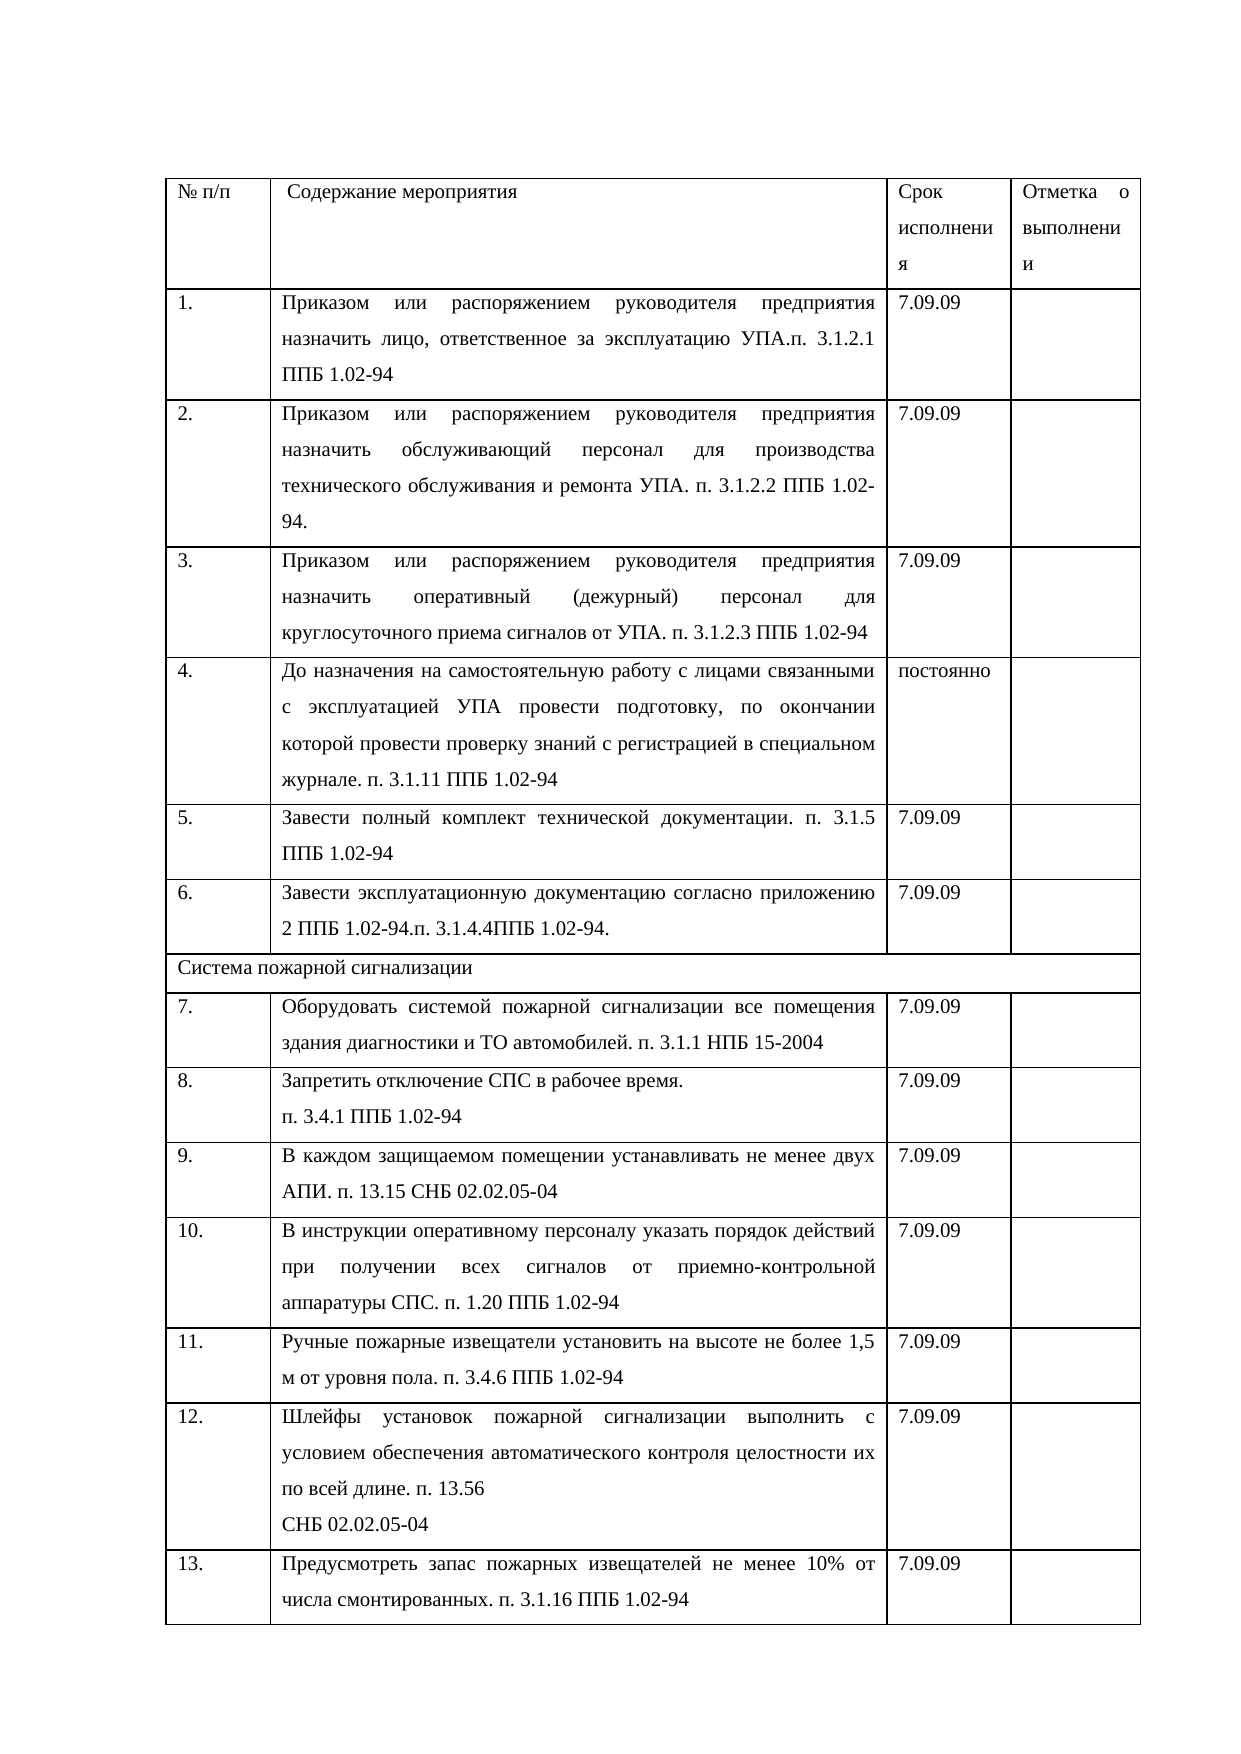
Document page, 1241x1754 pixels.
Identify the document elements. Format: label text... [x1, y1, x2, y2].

table_header Содержание мероприятия [271, 179, 886, 288]
table_cell [167, 401, 270, 546]
table_cell [1012, 1551, 1140, 1624]
table_cell 7.09.09 [888, 1551, 1010, 1624]
table_cell [1012, 1329, 1140, 1402]
table_cell Предусмотреть запас пожарных извещателей не менее 10% от числа смонтированных. п. 3.1.16 ППБ 1.02-94 [271, 1551, 886, 1624]
table_cell 7.09.09 [888, 1218, 1010, 1327]
table_cell 7.09.09 [888, 1068, 1010, 1142]
table_cell Оборудовать системой пожарной сигнализации все помещения здания диагностики и ТО автомобилей. п. 3.1.1 НПБ 15-2004 [271, 994, 886, 1067]
table_cell 7.09.09 [888, 805, 1010, 878]
table_cell [1012, 1404, 1140, 1549]
table_cell [1012, 548, 1140, 657]
table_cell 7.09.09 [888, 880, 1010, 953]
table_cell [1012, 1068, 1140, 1142]
table_cell [167, 658, 270, 804]
table_cell 7.09.09 [888, 548, 1010, 657]
table_cell 7.09.09 [888, 1143, 1010, 1216]
table_cell [167, 994, 270, 1067]
table_cell [1012, 1143, 1140, 1216]
table_header Срок исполнения [888, 179, 1010, 288]
table_cell [1012, 290, 1140, 399]
table_cell [167, 1068, 270, 1142]
table_cell Приказом или распоряжением руководителя предприятия назначить оперативный (дежурный) персонал для круглосуточного приема сигналов от УПА. п. 3.1.2.3 ППБ 1.02-94 [271, 548, 886, 657]
table_cell [167, 1218, 270, 1327]
table_cell 7.09.09 [888, 401, 1010, 546]
table_cell В инструкции оперативному персоналу указать порядок действий при получении всех сигналов от приемно-контрольной аппаратуры СПС. п. 1.20 ППБ 1.02-94 [271, 1218, 886, 1327]
table_cell 7.09.09 [888, 1329, 1010, 1402]
table_cell 7.09.09 [888, 1404, 1010, 1549]
table_cell Приказом или распоряжением руководителя предприятия назначить лицо, ответственное за эксплуатацию УПА.п. 3.1.2.1 ППБ 1.02-94 [271, 290, 886, 399]
table_cell [167, 880, 270, 953]
table_cell [1012, 880, 1140, 953]
table_cell Завести эксплуатационную документацию согласно приложению 2 ППБ 1.02-94.п. 3.1.4.4ППБ 1.02-94. [271, 880, 886, 953]
table_cell В каждом защищаемом помещении устанавливать не менее двух АПИ. п. 13.15 СНБ 02.02.05-04 [271, 1143, 886, 1216]
table_cell [1012, 994, 1140, 1067]
table_cell [167, 805, 270, 878]
table_cell Приказом или распоряжением руководителя предприятия назначить обслуживающий персонал для производства технического обслуживания и ремонта УПА. п. 3.1.2.2 ППБ 1.02-94. [271, 401, 886, 546]
table_cell Ручные пожарные извещатели установить на высоте не более от уровня пола. п. 3.4.6 ППБ 1.02-94 [271, 1329, 886, 1402]
table_cell [167, 548, 270, 657]
table_cell [167, 1404, 270, 1549]
table_cell [167, 1143, 270, 1216]
table_cell [1012, 1218, 1140, 1327]
table_cell Шлейфы установок пожарной сигнализации выполнить с условием обеспечения автоматического контроля целостности их по всей длине. п. 13.56 СНБ 02.02.05-04 [271, 1404, 886, 1549]
table_cell [1012, 805, 1140, 878]
table_cell 7.09.09 [888, 994, 1010, 1067]
table_cell Завести полный комплект технической документации. п. 3.1.5 ППБ 1.02-94 [271, 805, 886, 878]
table_header Отметка о выполнении [1012, 179, 1140, 288]
table_cell До назначения на самостоятельную работу с лицами связанными с эксплуатацией УПА провести подготовку, по окончании которой провести проверку знаний с регистрацией в специальном журнале. п. 3.1.11 ППБ 1.02-94 [271, 658, 886, 804]
table_header № п/п [167, 179, 270, 288]
table_cell [167, 1329, 270, 1402]
table_cell 7.09.09 [888, 290, 1010, 399]
table_cell Система пожарной сигнализации [167, 955, 1140, 992]
table_cell постоянно [888, 658, 1010, 804]
table_cell [167, 290, 270, 399]
table_cell [167, 1551, 270, 1624]
table_cell [1012, 658, 1140, 804]
table_cell Запретить отключение СПС в рабочее время. п. 3.4.1 ППБ 1.02-94 [271, 1068, 886, 1142]
table_cell [1012, 401, 1140, 546]
